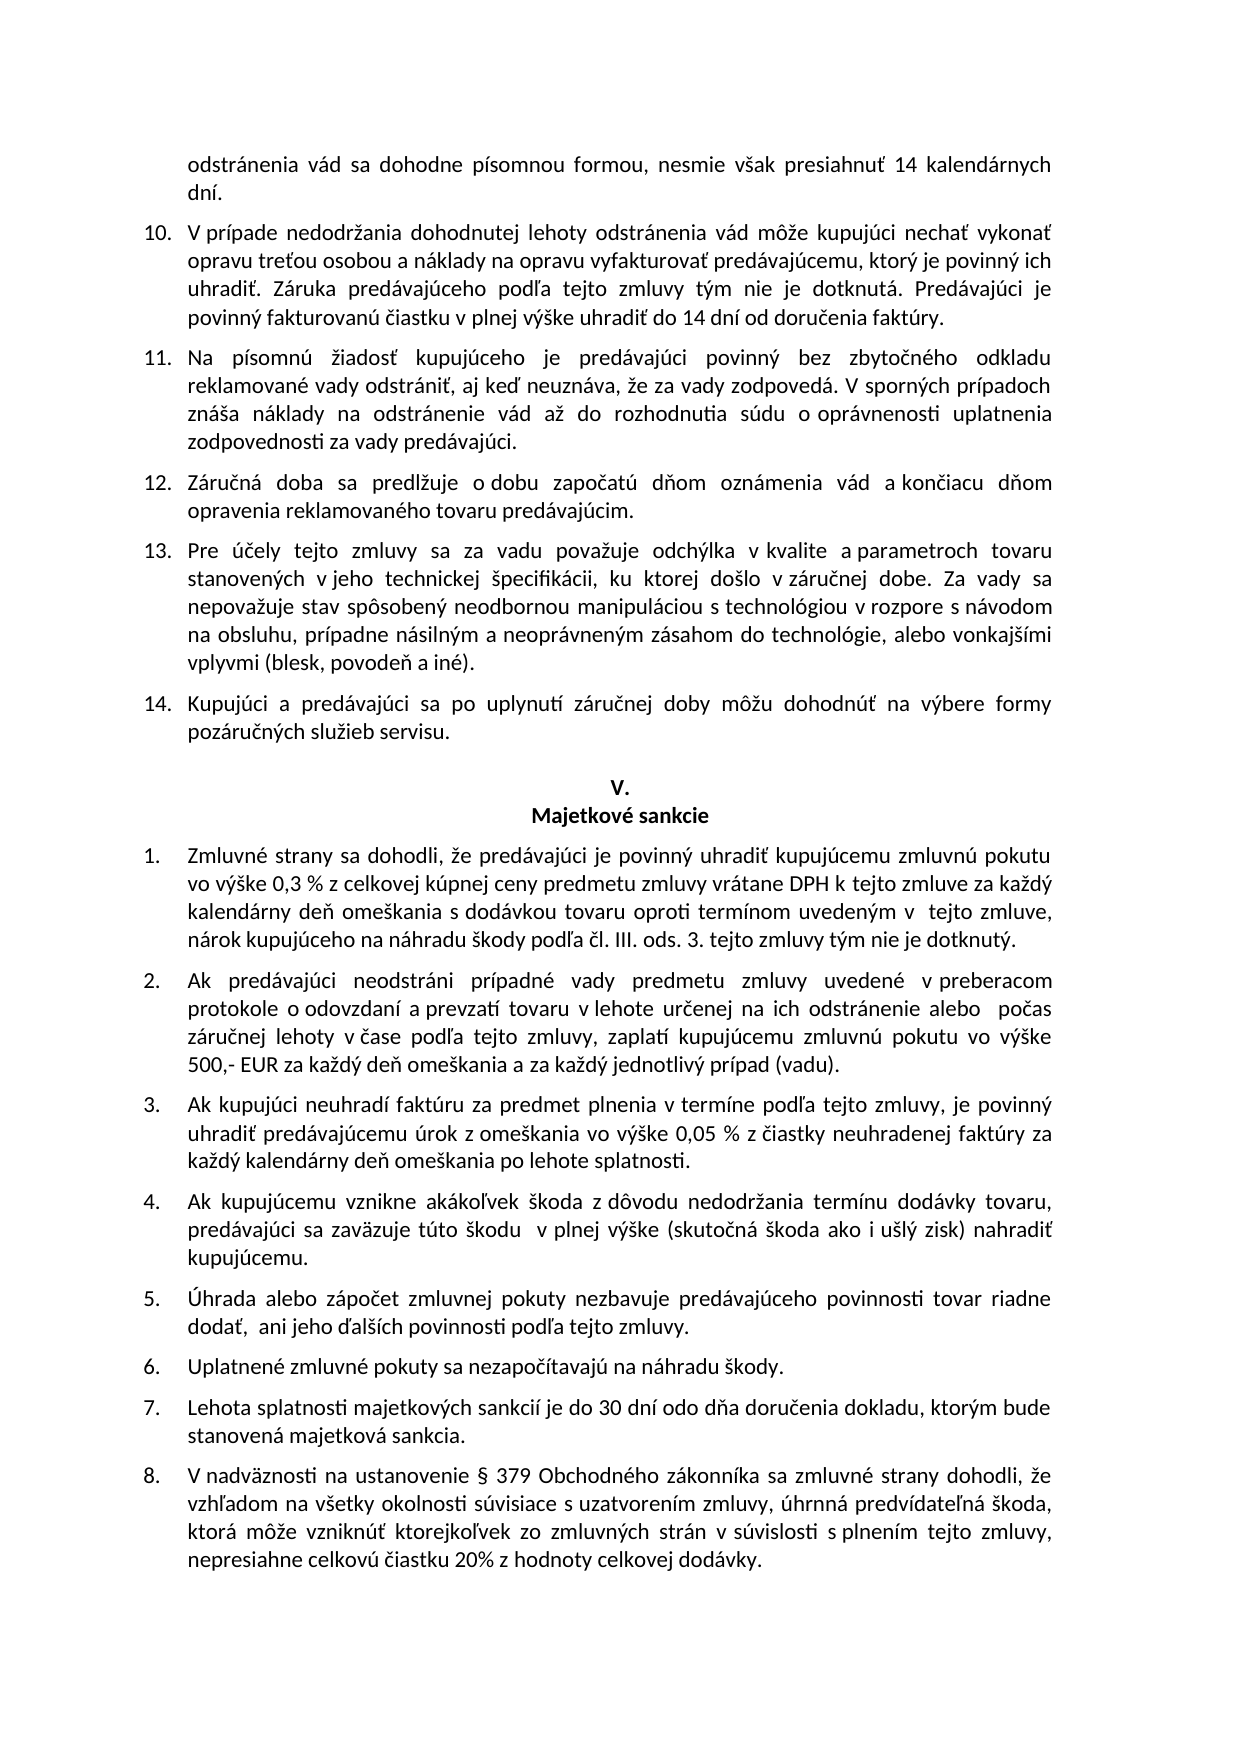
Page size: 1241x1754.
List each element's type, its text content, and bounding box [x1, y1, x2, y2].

list V prípade nedodržania dohodnutej lehoty odstránenia vád môže kupujúci nechať vykonať opravu treťou osobou a náklady na opravu vyfakturovať predávajúcemu, ktorý je povinný ich uhradiť. Záruka predávajúceho podľa tejto zmluvy tým nie je dotknutá. Predávajúci je povinný fakturovanú čiastku v plnej výške uhradiť do 14 dní od doručenia faktúry. [143, 218, 1053, 331]
list Ak predávajúci neodstráni prípadné vady predmetu zmluvy uvedené v preberacom protokole o odovzdaní a prevzatí tovaru v lehote určenej na ich odstránenie alebo počas záručnej lehoty v čase podľa tejto zmluvy, zaplatí kupujúcemu zmluvnú pokutu vo výške 500,- EUR za každý deň omeškania a za každý jednotlivý prípad (vadu). [143, 966, 1053, 1078]
text V. [187, 773, 1053, 801]
text Majetkové sankcie [187, 801, 1053, 829]
list Lehota splatnosti majetkových sankcií je do 30 dní odo dňa doručenia dokladu, ktorým bude stanovená majetková sankcia. [143, 1393, 1053, 1449]
list Ak kupujúcemu vznikne akákoľvek škoda z dôvodu nedodržania termínu dodávky tovaru, predávajúci sa zaväzuje túto škodu v plnej výške (skutočná škoda ako i ušlý zisk) nahradiť kupujúcemu. [143, 1187, 1053, 1271]
list Kupujúci a predávajúci sa po uplynutí záručnej doby môžu dohodnúť na výbere formy pozáručných služieb servisu. [143, 689, 1053, 745]
list Na písomnú žiadosť kupujúceho je predávajúci povinný bez zbytočného odkladu reklamované vady odstrániť, aj keď neuznáva, že za vady zodpovedá. V sporných prípadoch znáša náklady na odstránenie vád až do rozhodnutia súdu o oprávnenosti uplatnenia zodpovednosti za vady predávajúci. [143, 343, 1053, 455]
list Zmluvné strany sa dohodli, že predávajúci je povinný uhradiť kupujúcemu zmluvnú pokutu vo výške 0,3 % z celkovej kúpnej ceny predmetu zmluvy vrátane DPH k tejto zmluve za každý kalendárny deň omeškania s dodávkou tovaru oproti termínom uvedeným v tejto zmluve, nárok kupujúceho na náhradu škody podľa čl. III. ods. 3. tejto zmluvy tým nie je dotknutý. [143, 841, 1053, 953]
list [143, 150, 1053, 206]
list V nadväznosti na ustanovenie § 379 Obchodného zákonníka sa zmluvné strany dohodli, že vzhľadom na všetky okolnosti súvisiace s uzatvorením zmluvy, úhrnná predvídateľná škoda, ktorá môže vzniknúť ktorejkoľvek zo zmluvných strán v súvislosti s plnením tejto zmluvy, nepresiahne celkovú čiastku 20% z hodnoty celkovej dodávky. [143, 1461, 1053, 1573]
list Pre účely tejto zmluvy sa za vadu považuje odchýlka v kvalite a parametroch tovaru stanovených v jeho technickej špecifikácii, ku ktorej došlo v záručnej dobe. Za vady sa nepovažuje stav spôsobený neodbornou manipuláciou s technológiou v rozpore s návodom na obsluhu, prípadne násilným a neoprávneným zásahom do technológie, alebo vonkajšími vplyvmi (blesk, povodeň a iné). [143, 536, 1053, 676]
list Ak kupujúci neuhradí faktúru za predmet plnenia v termíne podľa tejto zmluvy, je povinný uhradiť predávajúcemu úrok z omeškania vo výške 0,05 % z čiastky neuhradenej faktúry za každý kalendárny deň omeškania po lehote splatnosti. [143, 1091, 1053, 1175]
list Uplatnené zmluvné pokuty sa nezapočítavajú na náhradu škody. [143, 1352, 1053, 1380]
list Úhrada alebo zápočet zmluvnej pokuty nezbavuje predávajúceho povinnosti tovar riadne dodať, ani jeho ďalších povinnosti podľa tejto zmluvy. [143, 1284, 1053, 1340]
list Záručná doba sa predlžuje o dobu započatú dňom oznámenia vád a končiacu dňom opravenia reklamovaného tovaru predávajúcim. [143, 468, 1053, 524]
